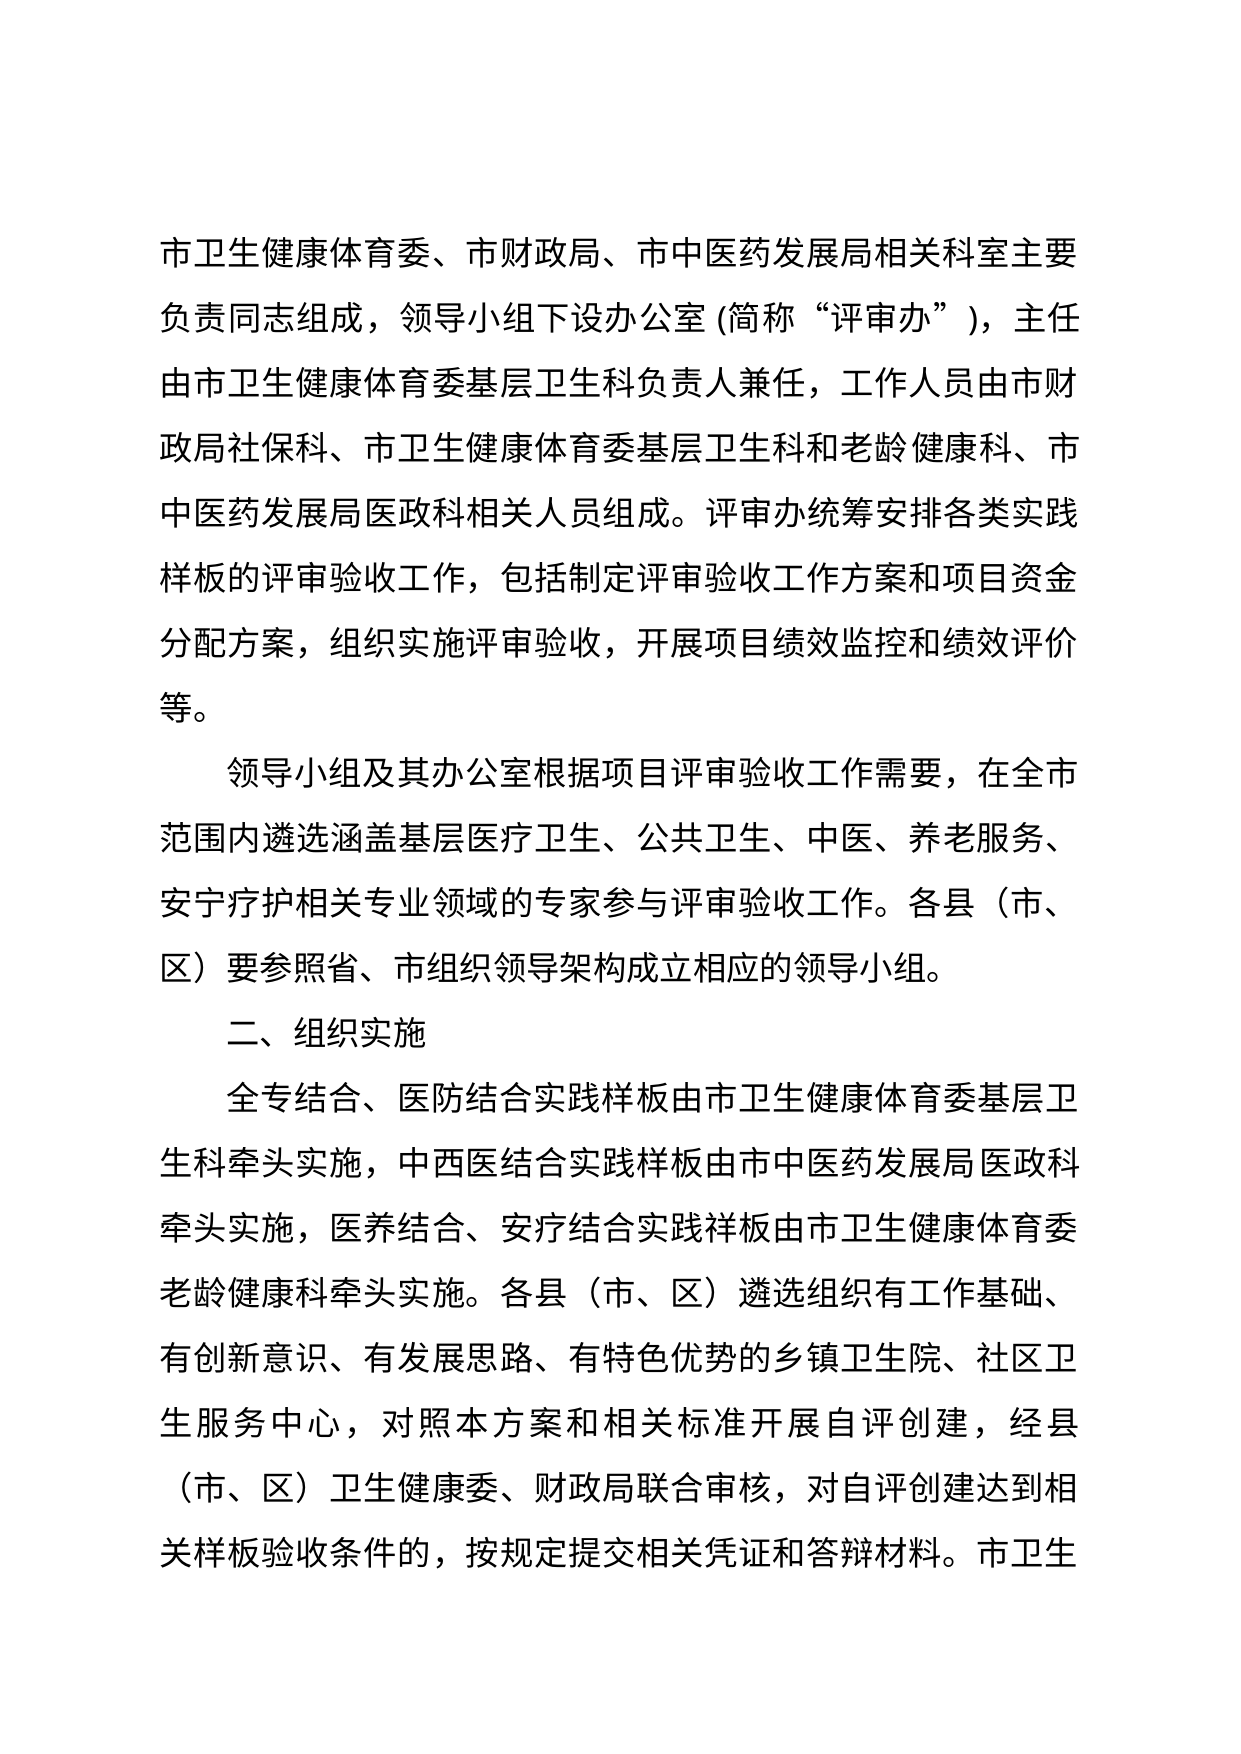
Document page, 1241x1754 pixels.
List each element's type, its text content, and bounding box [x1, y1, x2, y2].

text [159, 218, 1081, 738]
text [159, 1063, 1081, 1583]
text 领导小组及其办公室根据项目评审验收工作需要，在全市范围内遴选涵盖基层医疗卫生、公共卫生、中医、养老服务、安宁疗护相关专业领域的专家参与评审验收工作。各县（市、区）要参照省、市组织领导架构成立相应的领导小组。 [159, 738, 1081, 998]
text 二、组织实施 [159, 998, 1081, 1063]
